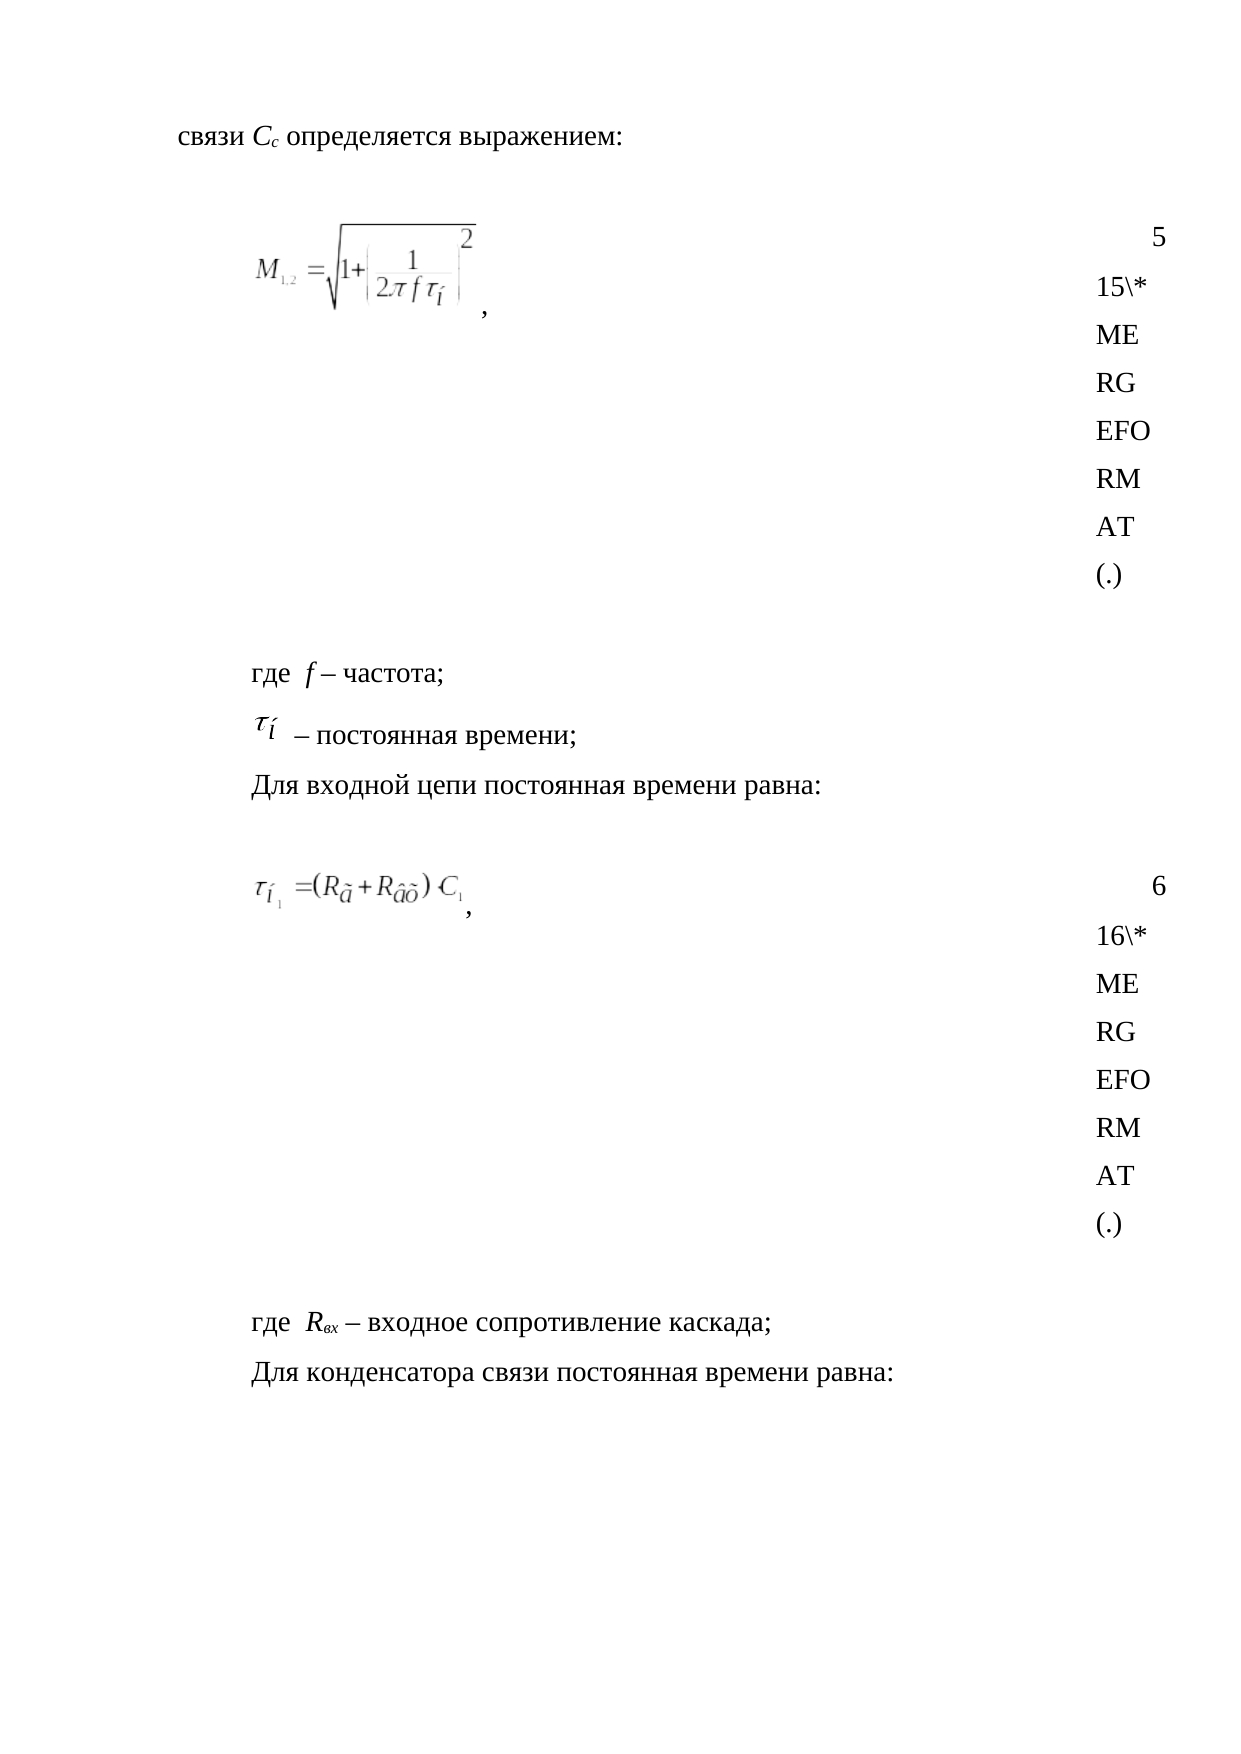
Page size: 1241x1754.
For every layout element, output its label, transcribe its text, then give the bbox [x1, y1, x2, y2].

table_header [1084, 868, 1163, 1253]
text Для входной цепи постоянная времени равна: [177, 767, 1152, 801]
text Для конденсатора связи постоянная времени равна: [177, 1354, 1152, 1387]
table_header , [166, 219, 1084, 604]
text где f – частота; [177, 655, 1152, 688]
text где Rвх – входное сопротивление каскада; [177, 1304, 1152, 1337]
text – постоянная времени; [177, 705, 1152, 750]
table_header [1084, 219, 1163, 604]
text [177, 118, 1152, 152]
table_header , [166, 868, 1084, 1253]
